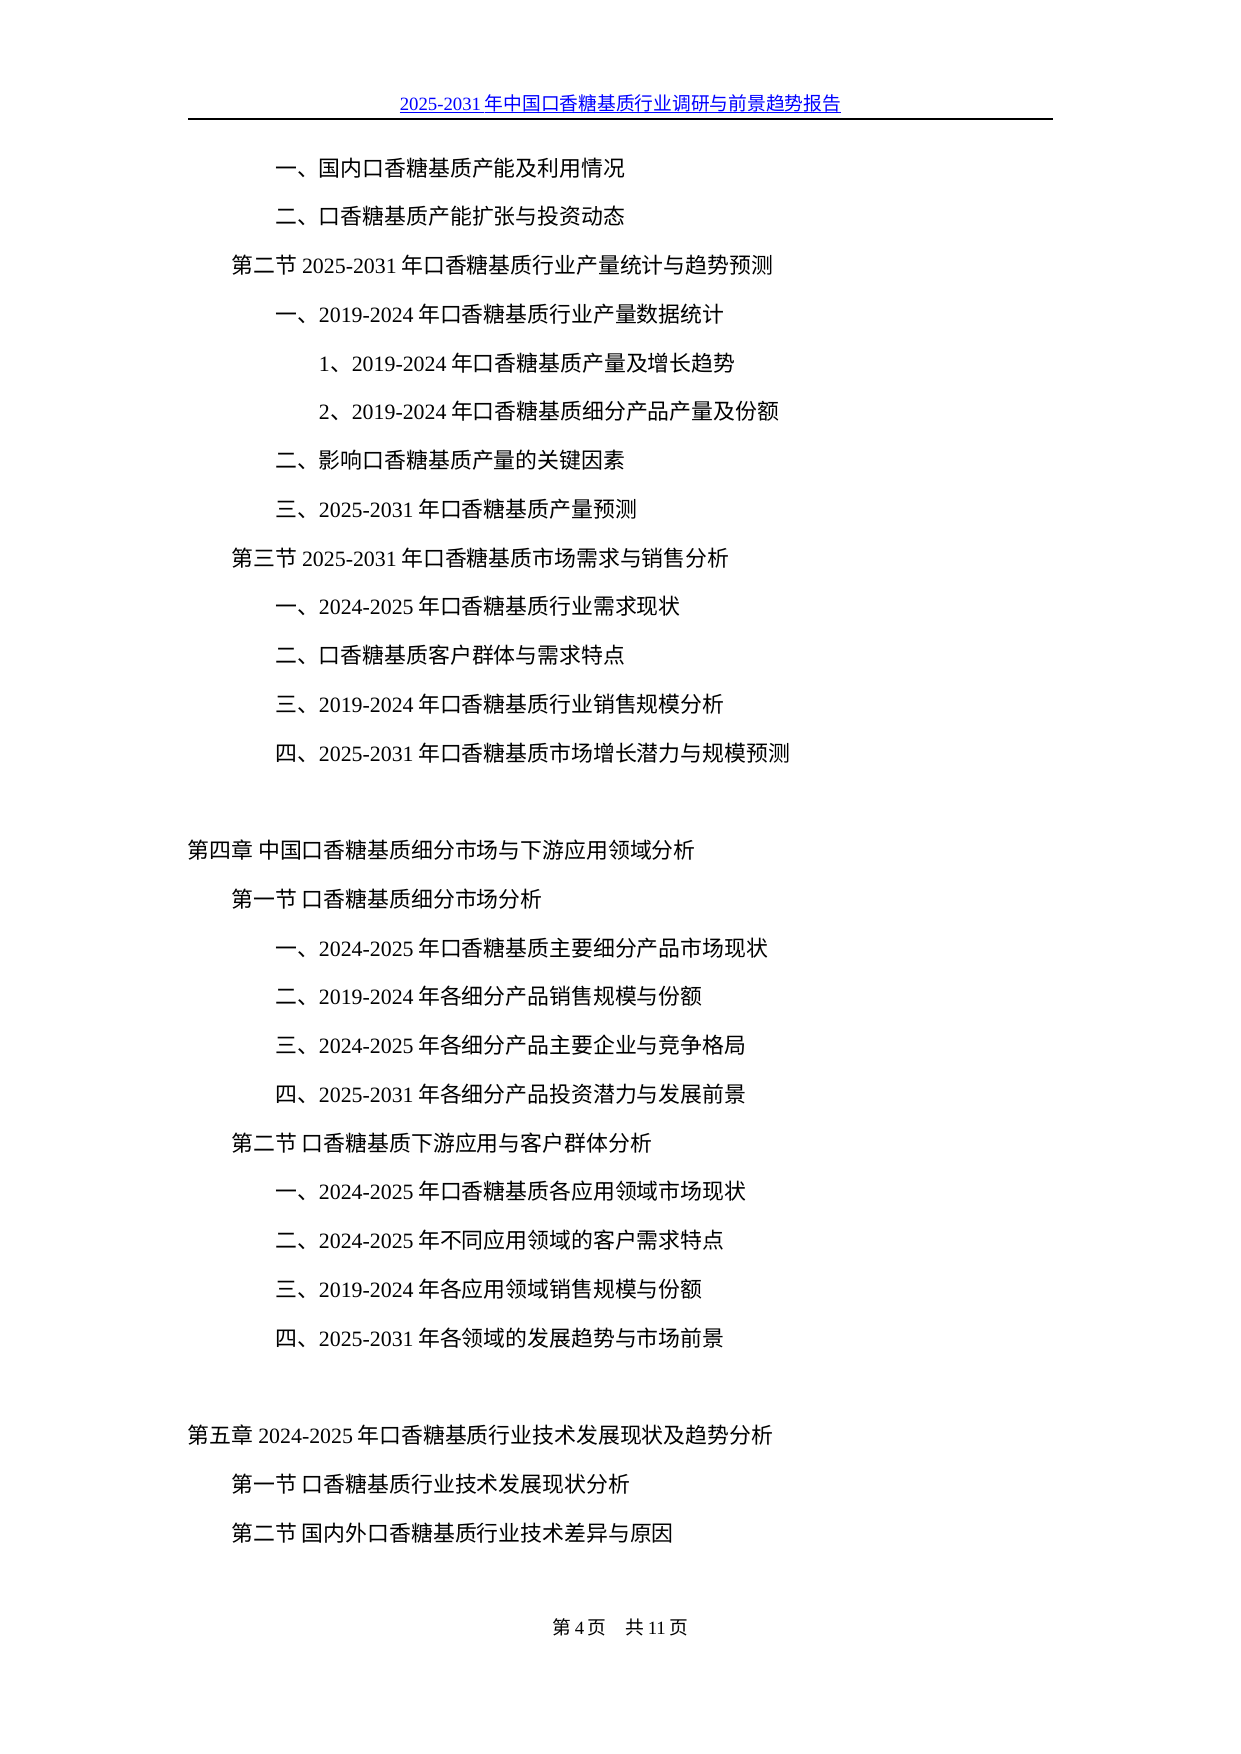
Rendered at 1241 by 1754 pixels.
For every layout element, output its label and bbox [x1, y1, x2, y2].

text [187, 150, 1053, 1548]
